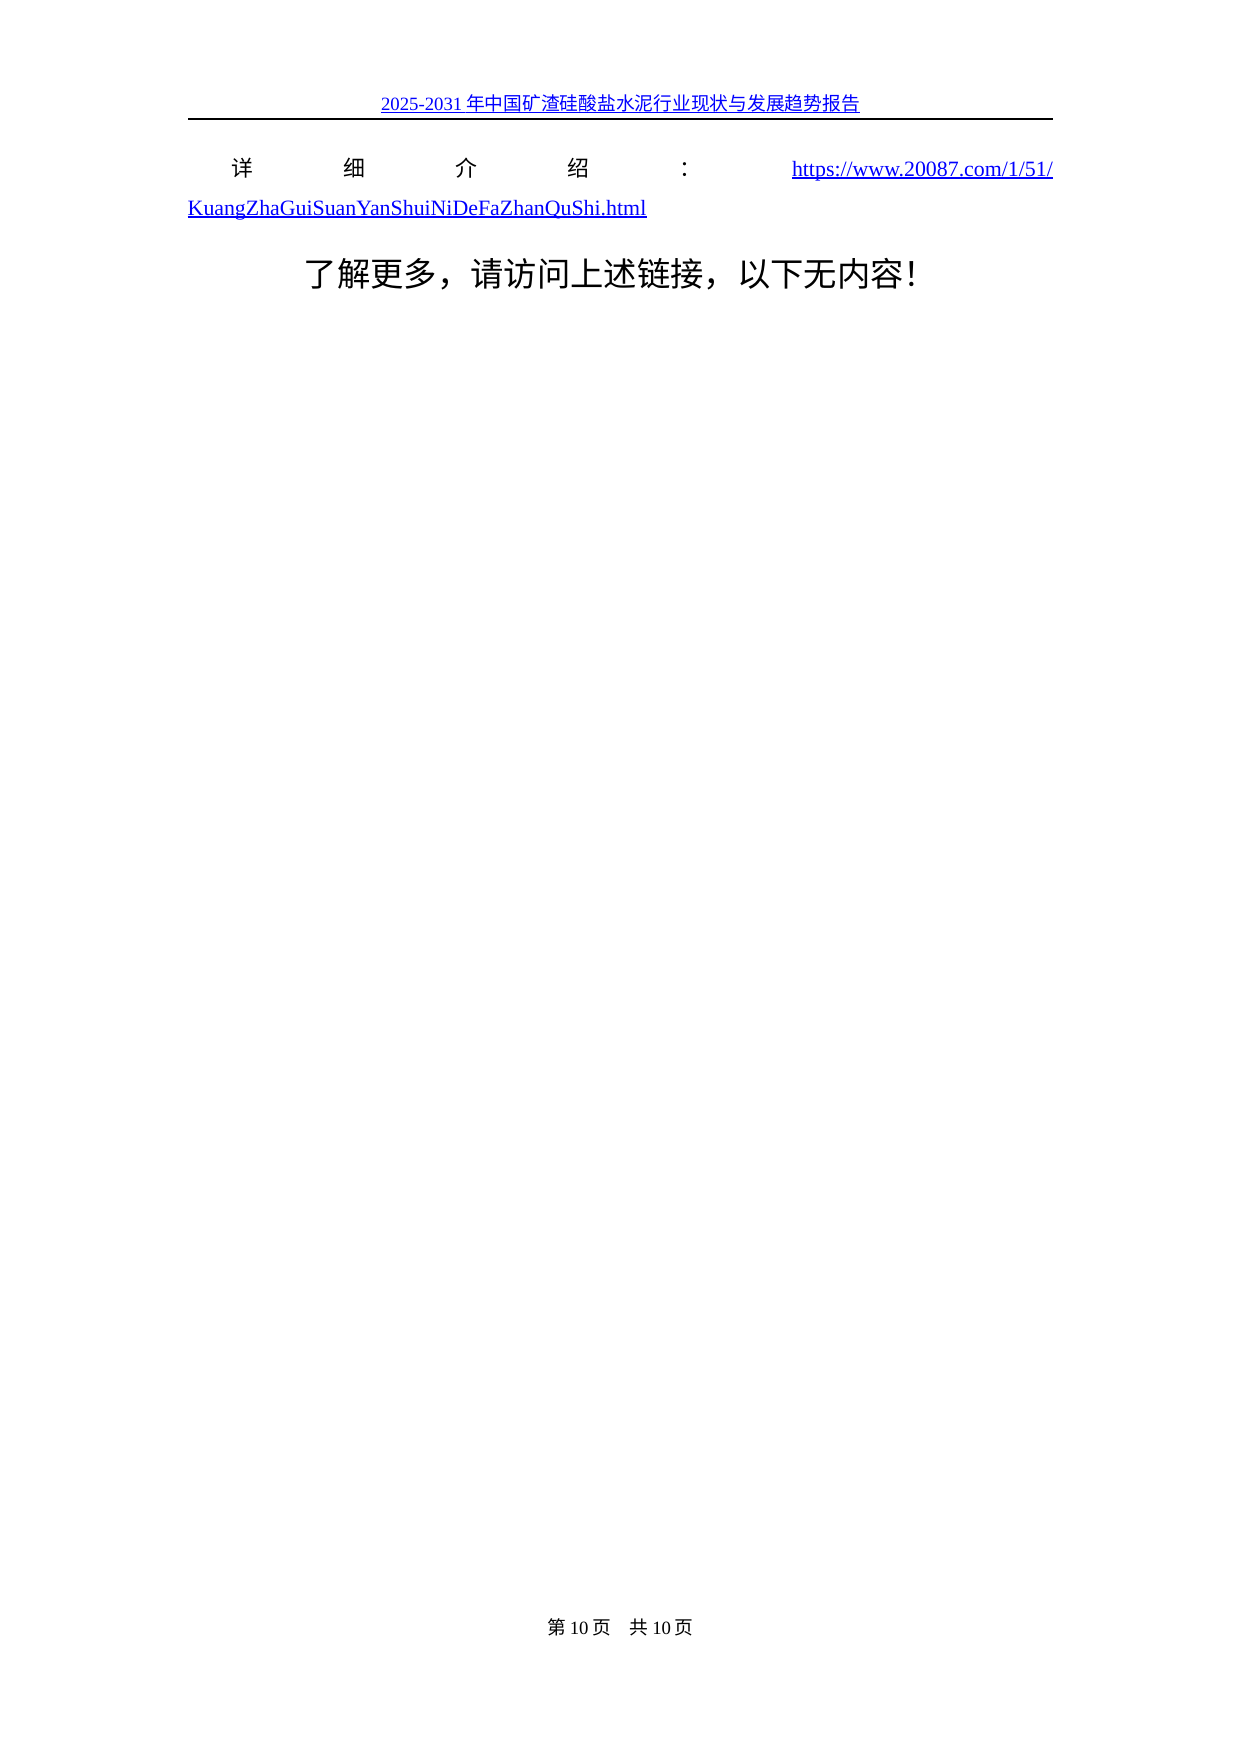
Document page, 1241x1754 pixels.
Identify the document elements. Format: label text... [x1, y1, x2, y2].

text 详细介绍：https://www.20087.com/1/51/KuangZhaGuiSuanYanShuiNiDeFaZhanQuShi.html [187, 150, 1053, 223]
title 了解更多，请访问上述链接，以下无内容！ [187, 239, 1053, 304]
